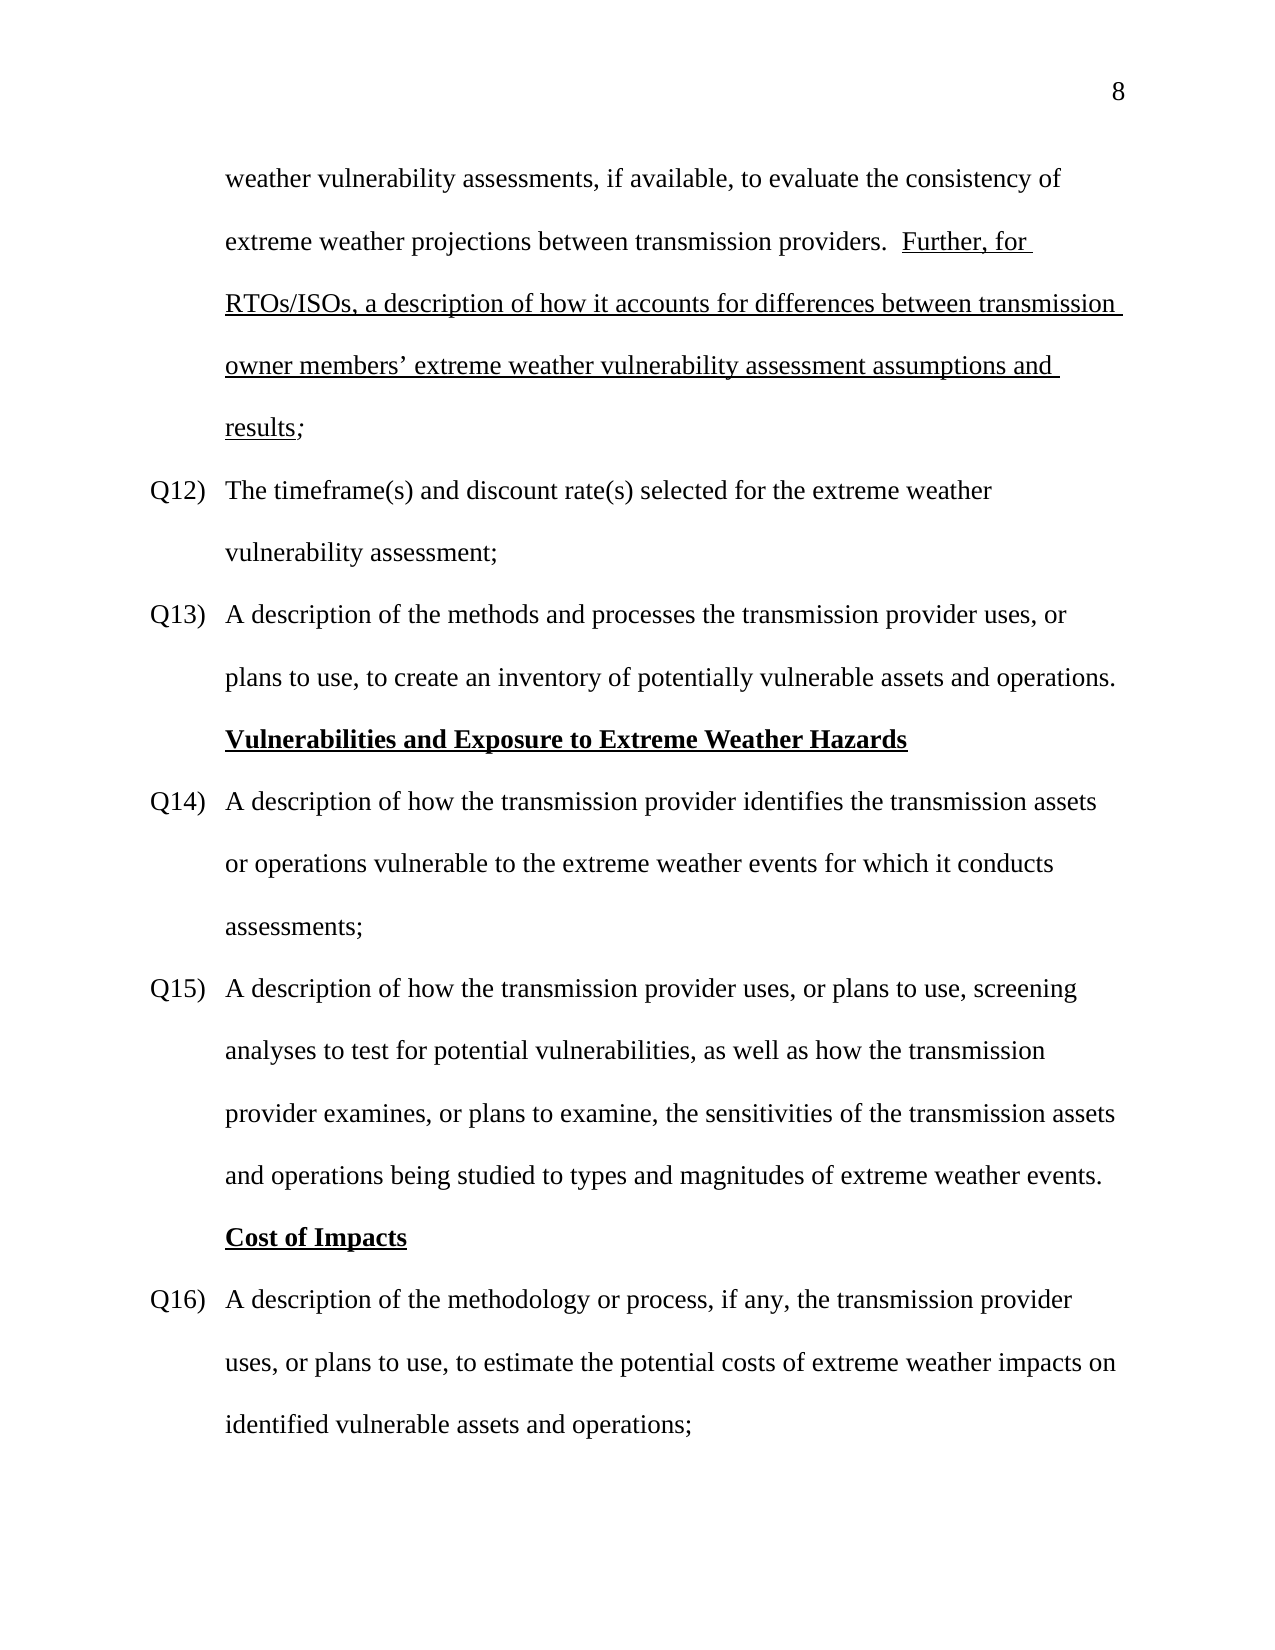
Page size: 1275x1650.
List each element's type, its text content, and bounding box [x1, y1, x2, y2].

list Vulnerabilities and Exposure to Extreme Weather Hazards [225, 723, 1125, 754]
list A description of the methodology or process, if any, the transmission provider uses, or plans to use, to estimate the potential costs of extreme weather impacts on identified vulnerable assets and operations; [150, 1283, 1125, 1439]
list Cost of Impacts [225, 1221, 1125, 1252]
list A description of how the transmission provider identifies the transmission assets or operations vulnerable to the extreme weather events for which it conducts assessments; [150, 785, 1125, 941]
list A description of how the transmission provider uses, or plans to use, screening analyses to test for potential vulnerabilities, as well as how the transmission provider examines, or plans to examine, the sensitivities of the transmission assets and operations being studied to types and magnitudes of extreme weather events. [150, 972, 1125, 1190]
list A description of the methods and processes the transmission provider uses, or plans to use, to create an inventory of potentially vulnerable assets and operations. [150, 598, 1125, 692]
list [150, 162, 1125, 443]
list The timeframe(s) and discount rate(s) selected for the extreme weather vulnerability assessment; [150, 474, 1125, 567]
